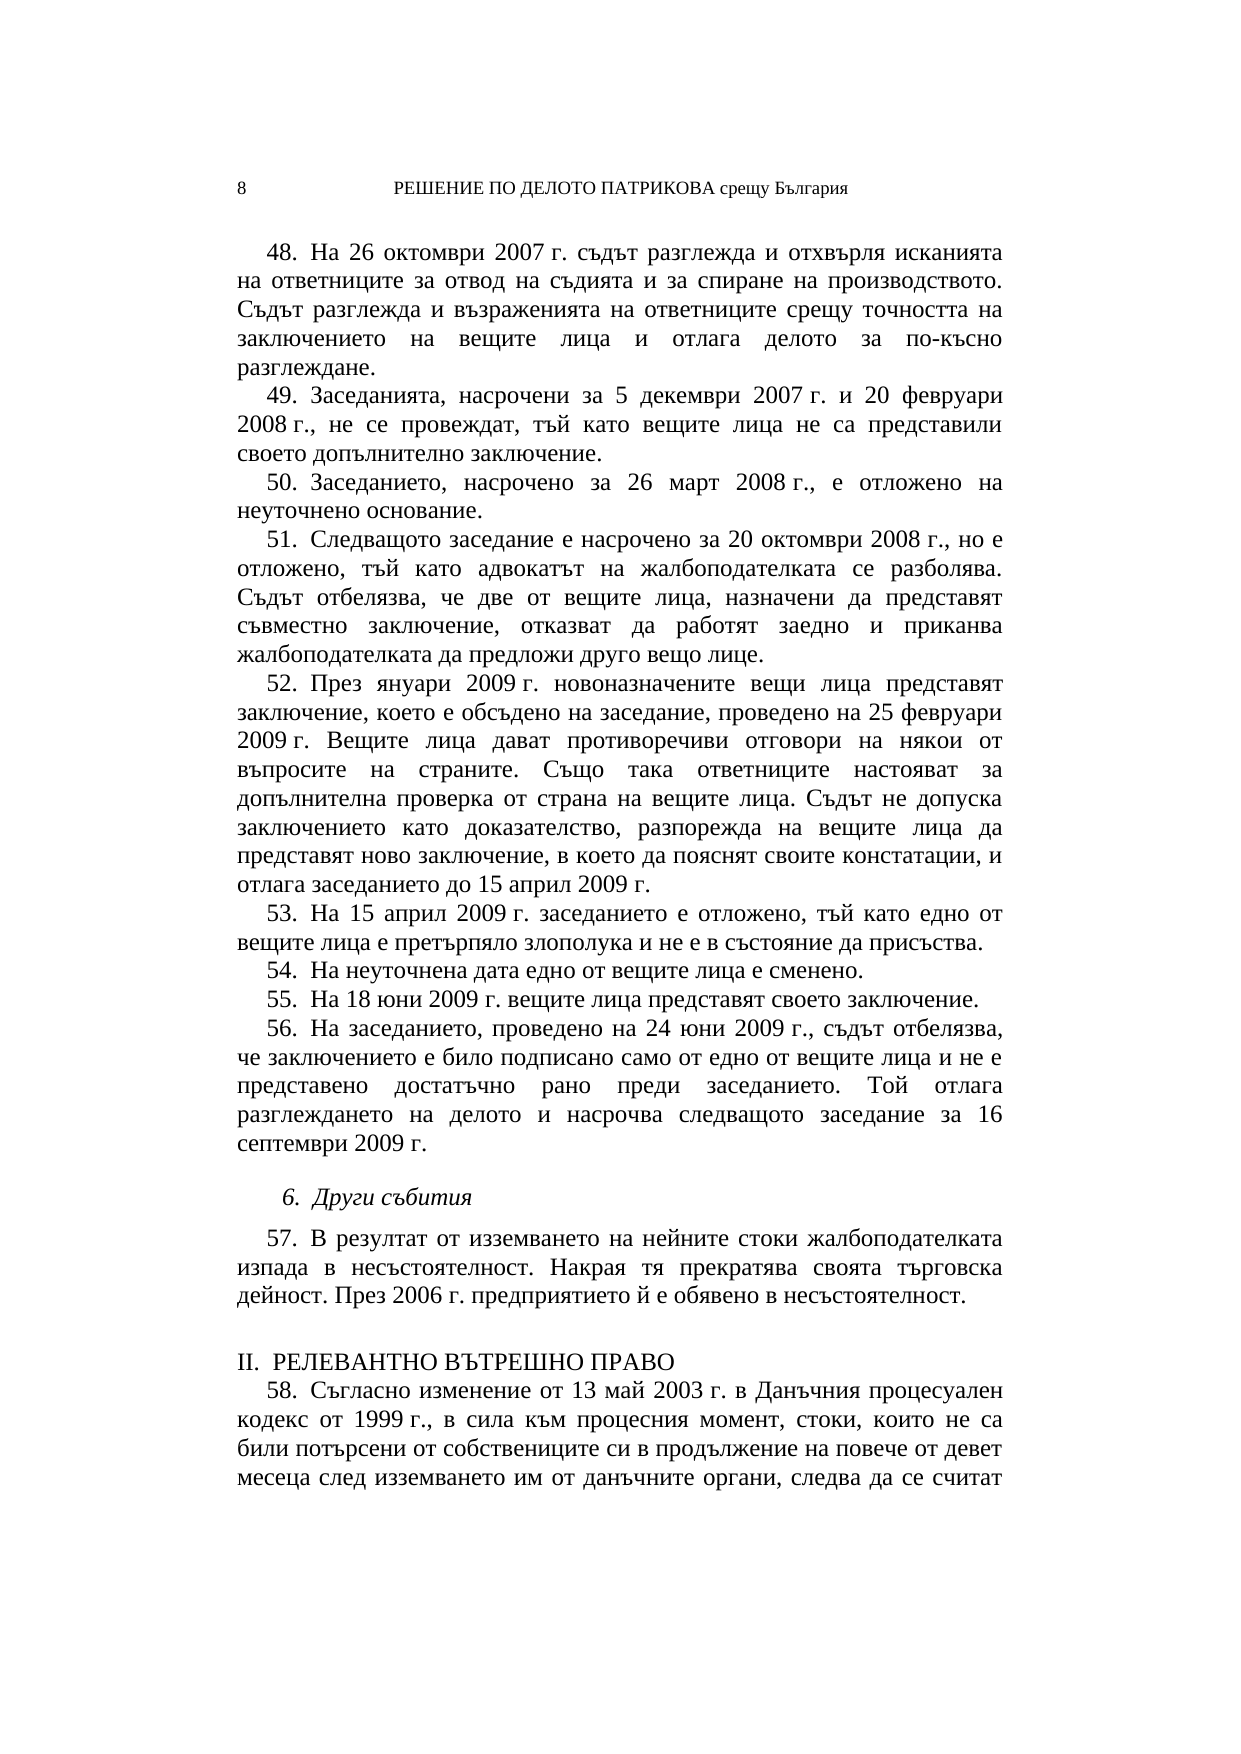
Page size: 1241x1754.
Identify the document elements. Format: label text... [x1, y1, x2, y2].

text II. РЕЛЕВАНТНО ВЪТРЕШНО ПРАВО [237, 1347, 1003, 1376]
text 6. Други събития [282, 1182, 1003, 1211]
text 51. Следващото заседание е насрочено за 20 октомври 2008 г., но е отложено, тъй като адвокатът на жалбоподателката се разболява. Съдът отбелязва, че две от вещите лица, назначени да представят съвместно заключение, отказват да работят заедно и приканва жалбоподателката да предложи друго вещо лице. [237, 524, 1003, 668]
text 49. Заседанията, насрочени за 5 декември 2007 г. и 20 февруари 2008 г., не се провеждат, тъй като вещите лица не са представили своето допълнително заключение. [237, 381, 1003, 467]
text 48. На 26 октомври 2007 г. съдът разглежда и отхвърля исканията на ответниците за отвод на съдията и за спиране на производството. Съдът разглежда и възраженията на ответниците срещу точността на заключението на вещите лица и отлага делото за по-късно разглеждане. [237, 237, 1003, 381]
text 54. На неуточнена дата едно от вещите лица е сменено. [237, 956, 1003, 984]
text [237, 1376, 1003, 1491]
text 52. През януари 2009 г. новоназначените вещи лица представят заключение, което е обсъдено на заседание, проведено на 25 февруари 2009 г. Вещите лица дават противоречиви отговори на някои от въпросите на страните. Също така ответниците настояват за допълнителна проверка от страна на вещите лица. Съдът не допуска заключението като доказателство, разпорежда на вещите лица да представят ново заключение, в което да пояснят своите констатации, и отлага заседанието до 15 април 2009 г. [237, 668, 1003, 898]
text 50. Заседанието, насрочено за 26 март 2008 г., е отложено на неуточнено основание. [237, 467, 1003, 524]
text 56. На заседанието, проведено на 24 юни 2009 г., съдът отбелязва, че заключението е било подписано само от едно от вещите лица и не е представено достатъчно рано преди заседанието. Той отлага разглеждането на делото и насрочва следващото заседание за 16 септември 2009 г. [237, 1013, 1003, 1157]
text 53. На 15 април 2009 г. заседанието е отложено, тъй като едно от вещите лица е претърпяло злополука и не е в състояние да присъства. [237, 898, 1003, 956]
text 55. На 18 юни 2009 г. вещите лица представят своето заключение. [237, 984, 1003, 1013]
text 57. В резултат от изземването на нейните стоки жалбоподателката изпада в несъстоятелност. Накрая тя прекратява своята търговска дейност. През 2006 г. предприятието й е обявено в несъстоятелност. [237, 1223, 1003, 1309]
